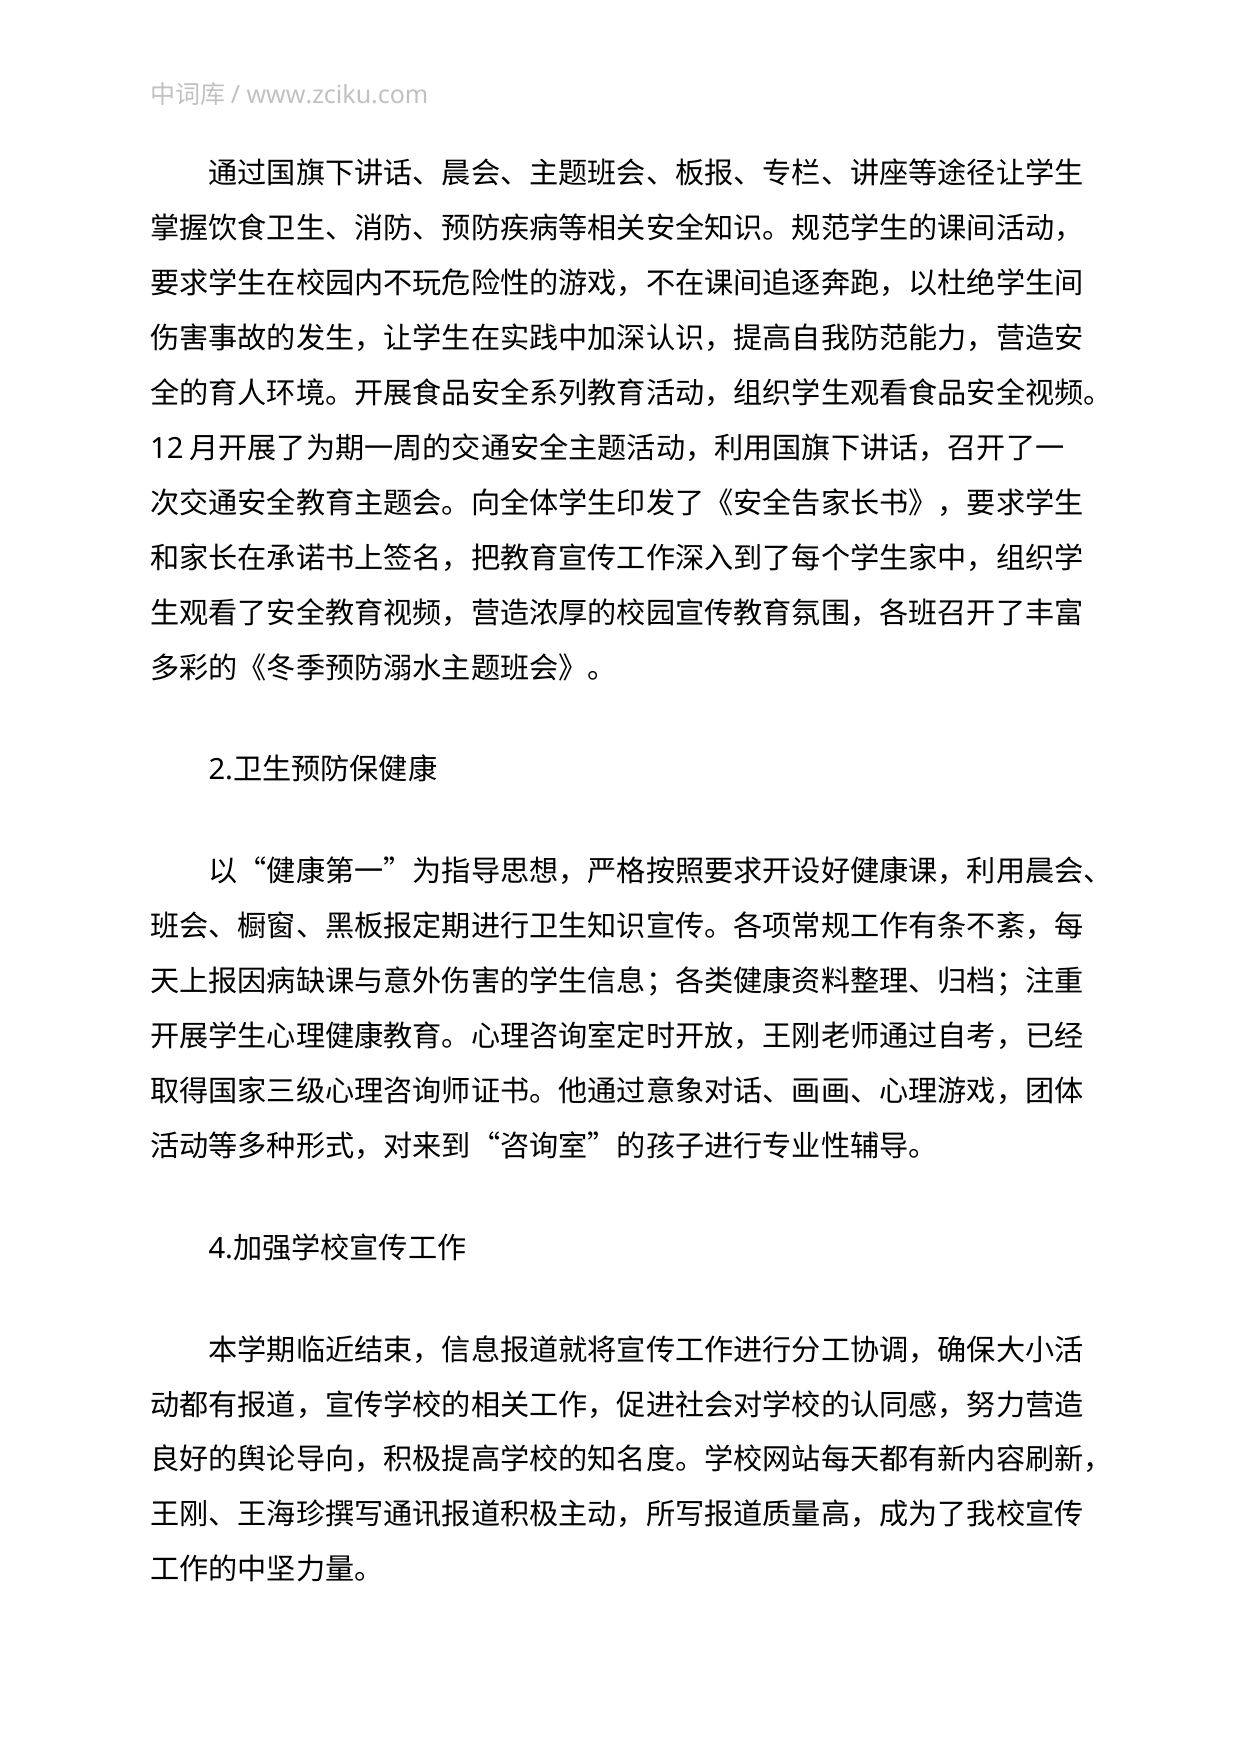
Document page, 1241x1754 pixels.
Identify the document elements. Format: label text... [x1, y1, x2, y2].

text 以“健康第一”为指导思想，严格按照要求开设好健康课，利用晨会、班会、橱窗、黑板报定期进行卫生知识宣传。各项常规工作有条不紊，每天上报因病缺课与意外伤害的学生信息；各类健康资料整理、归档；注重开展学生心理健康教育。心理咨询室定时开放，王刚老师通过自考，已经取得国家三级心理咨询师证书。他通过意象对话、画画、心理游戏，团体活动等多种形式，对来到“咨询室”的孩子进行专业性辅导。 [150, 848, 1090, 1165]
text 4.加强学校宣传工作 [150, 1224, 1090, 1267]
text 通过国旗下讲话、晨会、主题班会、板报、专栏、讲座等途径让学生掌握饮食卫生、消防、预防疾病等相关安全知识。规范学生的课间活动，要求学生在校园内不玩危险性的游戏，不在课间追逐奔跑，以杜绝学生间伤害事故的发生，让学生在实践中加深认识，提高自我防范能力，营造安全的育人环境。开展食品安全系列教育活动，组织学生观看食品安全视频。12月开展了为期一周的交通安全主题活动，利用国旗下讲话，召开了一次交通安全教育主题会。向全体学生印发了《安全告家长书》，要求学生和家长在承诺书上签名，把教育宣传工作深入到了每个学生家中，组织学生观看了安全教育视频，营造浓厚的校园宣传教育氛围，各班召开了丰富多彩的《冬季预防溺水主题班会》。 [150, 150, 1090, 686]
text 本学期临近结束，信息报道就将宣传工作进行分工协调，确保大小活动都有报道，宣传学校的相关工作，促进社会对学校的认同感，努力营造良好的舆论导向，积极提高学校的知名度。学校网站每天都有新内容刷新，王刚、王海珍撰写通讯报道积极主动，所写报道质量高，成为了我校宣传工作的中坚力量。 [150, 1326, 1090, 1588]
text 2.卫生预防保健康 [150, 746, 1090, 788]
